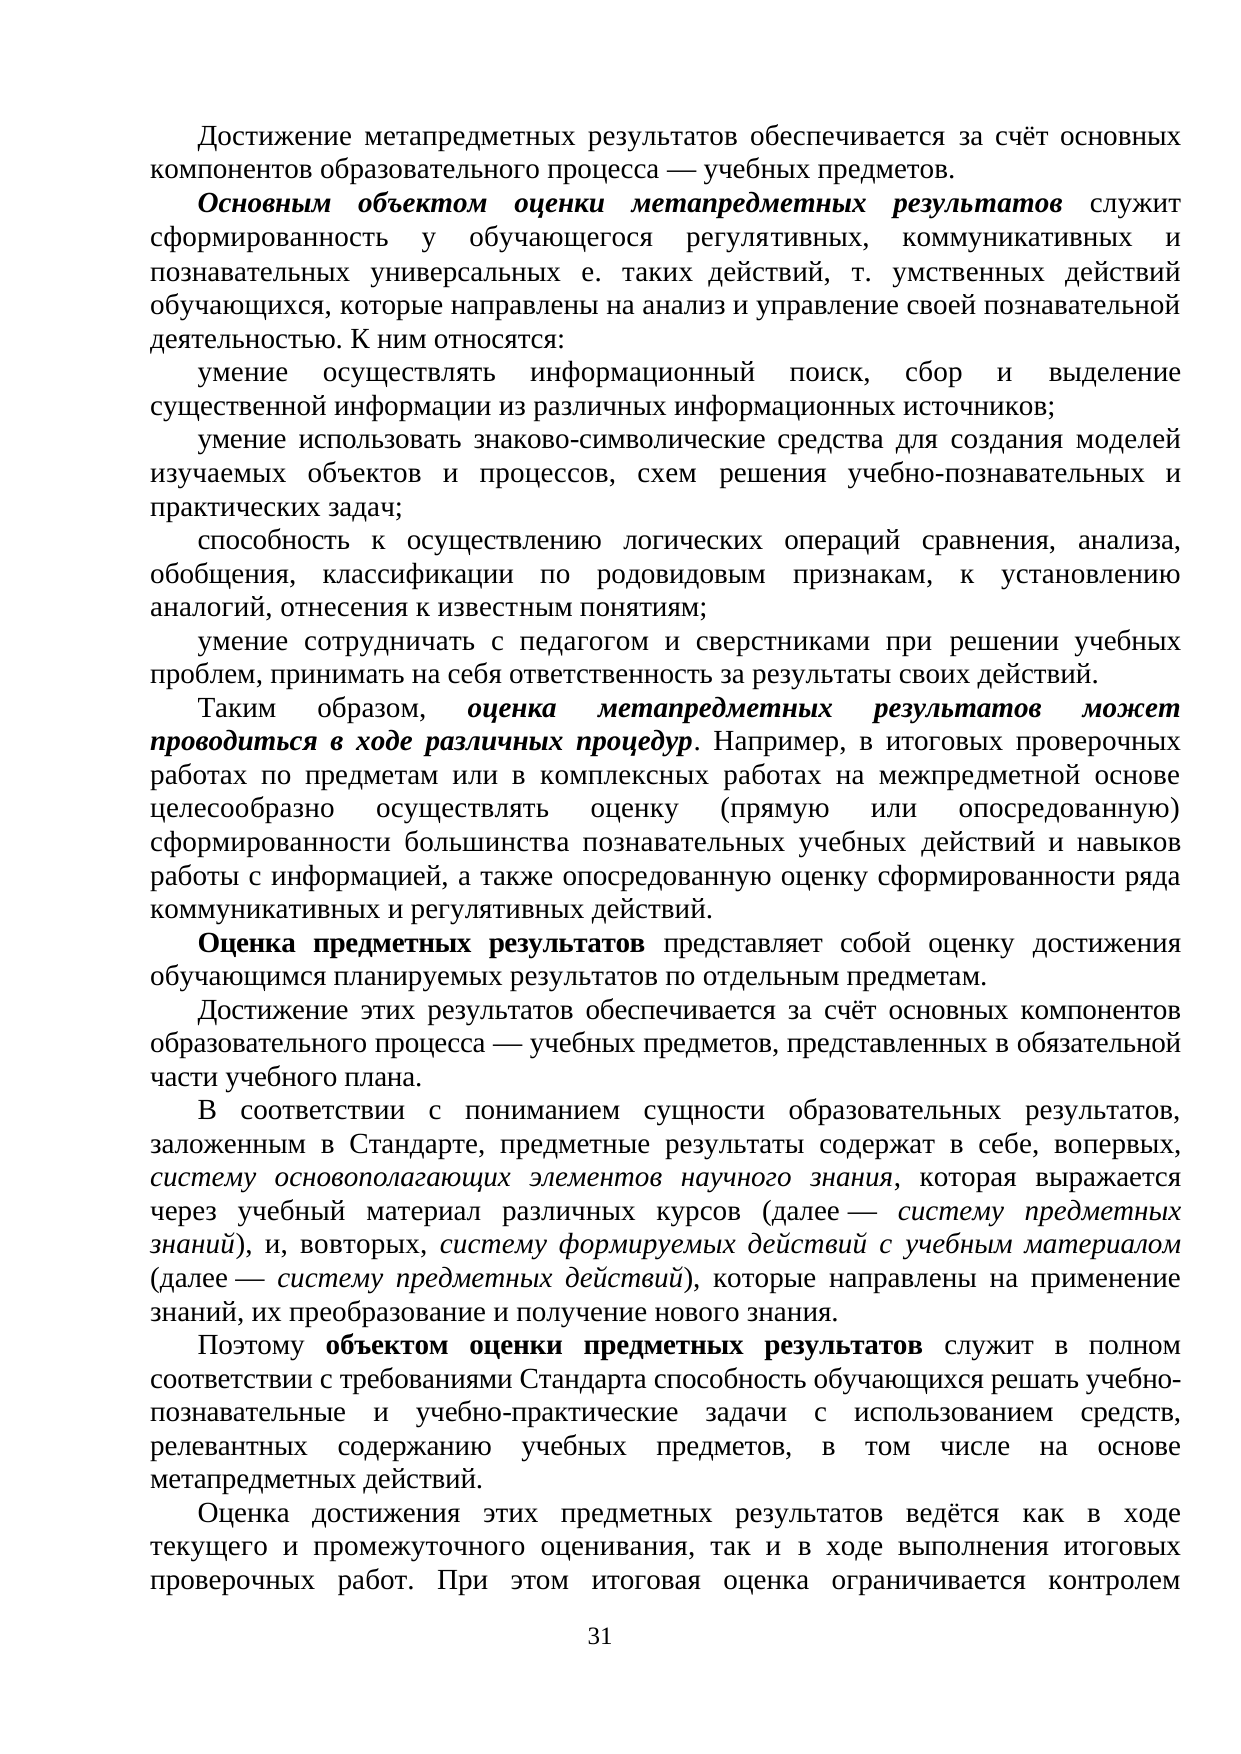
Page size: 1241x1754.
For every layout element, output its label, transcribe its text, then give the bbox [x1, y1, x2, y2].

text Основным объектом оценки метапредметных результатов служит сформированность у обучающегося регулятивных, коммуникативных и познавательных универсальных е. таких действий, т. умственных действий обучающихся, которые направлены на анализ и управление своей познавательной деятельностью. К ним относятся: [150, 185, 1181, 354]
text умение сотрудничать с педагогом и сверстниками при решении учебных проблем, принимать на себя ответственность за результаты своих действий. [150, 623, 1181, 690]
text способность к осуществлению логических операций сравнения, анализа, обобщения, классификации по родовидовым признакам, к установлению аналогий, отнесения к известным понятиям; [150, 522, 1181, 623]
text умение осуществлять информационный поиск, сбор и выделение существенной информации из различных информационных источников; [150, 354, 1181, 422]
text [150, 1495, 1181, 1596]
text умение использовать знаково-символические средства для создания моделей изучаемых объектов и процессов, схем решения учебно-познавательных и практических задач; [150, 422, 1181, 522]
text Достижение метапредметных результатов обеспечивается за счёт основных компонентов образовательного процесса — учебных предметов. [150, 118, 1181, 185]
text В соответствии с пониманием сущности образовательных результатов, заложенным в Стандарте, предметные результаты содержат в себе, вопервых, систему основополагающих элементов научного знания, которая выражается через учебный материал различных курсов (далее — систему предметных знаний), и, вовторых, систему формируемых действий с учебным материалом (далее — систему предметных действий), которые направлены на применение знаний, их преобразование и получение нового знания. [150, 1092, 1181, 1327]
text Достижение этих результатов обеспечивается за счёт основных компонентов образовательного процесса — учебных предметов, представленных в обязательной части учебного плана. [150, 992, 1181, 1092]
text Поэтому объектом оценки предметных результатов служит в полном соответствии с требованиями Стандарта способность обучающихся решать учебнопознавательные и учебно-практические задачи с использованием средств, релевантных содержанию учебных предметов, в том числе на основе метапредметных действий. [150, 1327, 1181, 1495]
text Таким образом, оценка метапредметных результатов может проводиться в ходе различных процедур. Например, в итоговых проверочных работах по предметам или в комплексных работах на межпредметной основе целесообразно осуществлять оценку (прямую или опосредованную) сформированности большинства познавательных учебных действий и навыков работы с информацией, а также опосредованную оценку сформированности ряда коммуникативных и регулятивных действий. [150, 690, 1181, 925]
text Оценка предметных результатов представляет собой оценку достижения обучающимся планируемых результатов по отдельным предметам. [150, 925, 1181, 992]
